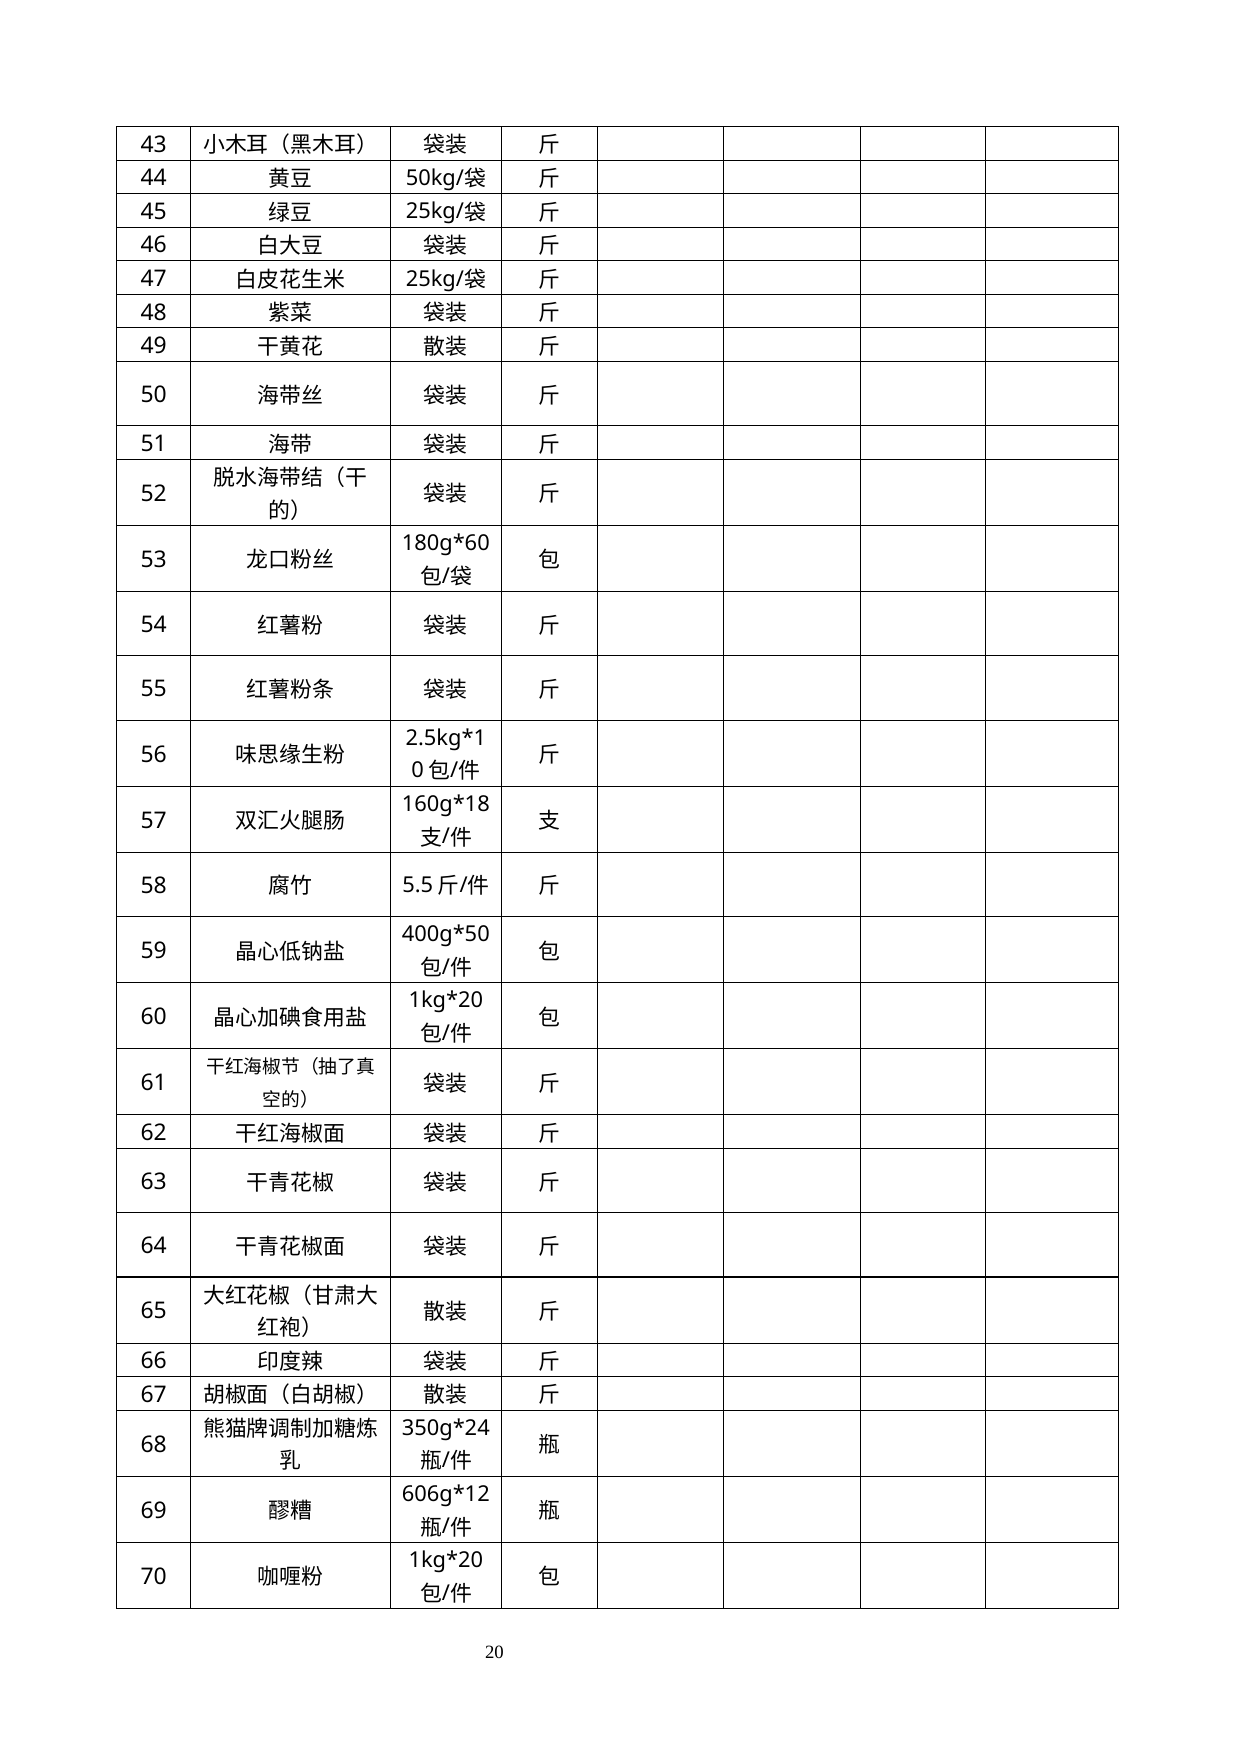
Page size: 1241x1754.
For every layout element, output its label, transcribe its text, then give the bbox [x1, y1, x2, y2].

table_cell [724, 161, 860, 193]
table_cell 1kg*20包/件 [391, 1543, 501, 1608]
table_cell [598, 161, 723, 193]
table_cell 龙口粉丝 [191, 526, 390, 591]
table_cell 干红海椒节（抽了真空的） [191, 1049, 390, 1114]
table_cell 袋装 [391, 127, 501, 159]
table_cell 袋装 [391, 460, 501, 525]
table_cell [724, 261, 860, 294]
table_cell 53 [117, 526, 190, 591]
table_cell 47 [117, 261, 190, 294]
table_cell [598, 1213, 723, 1276]
table_cell 双汇火腿肠 [191, 787, 390, 852]
table_cell [598, 228, 723, 260]
table_cell 52 [117, 460, 190, 525]
table_cell 干黄花 [191, 328, 390, 361]
table_cell [861, 592, 985, 655]
table_cell 袋装 [391, 656, 501, 719]
table_cell [861, 526, 985, 591]
table_cell 46 [117, 228, 190, 260]
table_cell 160g*18支/件 [391, 787, 501, 852]
table_cell [986, 228, 1118, 260]
table_cell [598, 592, 723, 655]
table_cell [724, 1278, 860, 1342]
table_cell [724, 917, 860, 982]
table_cell [598, 526, 723, 591]
table_cell [861, 656, 985, 719]
table_cell 印度辣 [191, 1344, 390, 1376]
table_cell 斤 [502, 228, 597, 260]
table_cell [598, 917, 723, 982]
table_cell [598, 721, 723, 786]
table_cell 散装 [391, 1377, 501, 1409]
table_cell [986, 161, 1118, 193]
table_cell 干红海椒面 [191, 1115, 390, 1148]
table_cell 64 [117, 1213, 190, 1276]
table_cell [986, 1278, 1118, 1342]
table_cell [724, 853, 860, 916]
table_cell 55 [117, 656, 190, 719]
table_cell [861, 983, 985, 1048]
table_cell 斤 [502, 1049, 597, 1114]
table_cell 斤 [502, 295, 597, 327]
table_cell [861, 1049, 985, 1114]
table_cell [986, 1543, 1118, 1608]
table_cell [861, 362, 985, 425]
table_cell [986, 656, 1118, 719]
table_cell [986, 983, 1118, 1048]
table_cell [861, 127, 985, 159]
table_cell [986, 917, 1118, 982]
table_cell [598, 853, 723, 916]
table_cell 斤 [502, 460, 597, 525]
table_cell [598, 328, 723, 361]
table_cell 瓶 [502, 1411, 597, 1476]
table_cell 袋装 [391, 1344, 501, 1376]
table_cell 2.5kg*10包/件 [391, 721, 501, 786]
table_cell 紫菜 [191, 295, 390, 327]
table_cell [598, 787, 723, 852]
table_cell [861, 1149, 985, 1212]
table_cell [861, 721, 985, 786]
table_cell [598, 1377, 723, 1409]
table_cell [724, 656, 860, 719]
table_cell 65 [117, 1278, 190, 1342]
table_cell [861, 328, 985, 361]
table_cell [598, 295, 723, 327]
table_cell [986, 721, 1118, 786]
table_cell 斤 [502, 1377, 597, 1409]
table_cell 斤 [502, 656, 597, 719]
table_cell 67 [117, 1377, 190, 1409]
table_cell [986, 362, 1118, 425]
table_cell [724, 194, 860, 227]
table_cell [861, 1278, 985, 1342]
table_cell 斤 [502, 127, 597, 159]
table_cell [986, 1344, 1118, 1376]
table_cell 61 [117, 1049, 190, 1114]
table_cell [861, 261, 985, 294]
table_cell [861, 1344, 985, 1376]
table_cell 包 [502, 1543, 597, 1608]
table_cell [598, 1543, 723, 1608]
table_cell [598, 460, 723, 525]
table_cell [724, 1115, 860, 1148]
table_cell 斤 [502, 1213, 597, 1276]
table_cell 49 [117, 328, 190, 361]
table_cell [986, 1115, 1118, 1148]
table_cell 斤 [502, 194, 597, 227]
table_cell [861, 161, 985, 193]
table_cell [861, 1115, 985, 1148]
table_cell 包 [502, 526, 597, 591]
table_cell [861, 917, 985, 982]
table_cell 44 [117, 161, 190, 193]
table_cell [598, 1278, 723, 1342]
table_cell [986, 1411, 1118, 1476]
table_cell [986, 1477, 1118, 1542]
table_cell 62 [117, 1115, 190, 1148]
table_cell 黄豆 [191, 161, 390, 193]
table_cell 袋装 [391, 295, 501, 327]
table_cell 68 [117, 1411, 190, 1476]
table_cell 5.5斤/件 [391, 853, 501, 916]
table_cell [861, 228, 985, 260]
table_cell [598, 1477, 723, 1542]
table_cell 袋装 [391, 592, 501, 655]
table_cell [598, 1049, 723, 1114]
table_cell 醪糟 [191, 1477, 390, 1542]
table_cell 60 [117, 983, 190, 1048]
table_cell [986, 460, 1118, 525]
table_cell 红薯粉 [191, 592, 390, 655]
table_cell 晶心低钠盐 [191, 917, 390, 982]
table_cell 58 [117, 853, 190, 916]
table_cell [598, 983, 723, 1048]
table_cell 斤 [502, 853, 597, 916]
table_cell 51 [117, 426, 190, 459]
table_cell [724, 1149, 860, 1212]
table_cell [724, 526, 860, 591]
table_cell [861, 1411, 985, 1476]
table_cell 味思缘生粉 [191, 721, 390, 786]
table_cell 斤 [502, 592, 597, 655]
table_cell 56 [117, 721, 190, 786]
table_cell 红薯粉条 [191, 656, 390, 719]
table_cell [598, 127, 723, 159]
table_cell [986, 1149, 1118, 1212]
table_cell 69 [117, 1477, 190, 1542]
table_cell 袋装 [391, 1213, 501, 1276]
table_cell 脱水海带结（干的） [191, 460, 390, 525]
table_cell [986, 261, 1118, 294]
table_cell 斤 [502, 1344, 597, 1376]
table_cell [986, 592, 1118, 655]
table_cell 斤 [502, 328, 597, 361]
table_cell [598, 362, 723, 425]
table_cell [861, 426, 985, 459]
table_cell 606g*12瓶/件 [391, 1477, 501, 1542]
table_cell [598, 656, 723, 719]
table_cell [724, 1049, 860, 1114]
table_cell [724, 1213, 860, 1276]
table_cell 咖喱粉 [191, 1543, 390, 1608]
table_cell [724, 228, 860, 260]
table_cell 43 [117, 127, 190, 159]
table_cell [986, 526, 1118, 591]
table_cell [861, 1377, 985, 1409]
table_cell [724, 592, 860, 655]
table_cell 斤 [502, 362, 597, 425]
table_cell 斤 [502, 161, 597, 193]
table_cell 支 [502, 787, 597, 852]
table_cell 48 [117, 295, 190, 327]
table_cell [724, 1477, 860, 1542]
table_cell 70 [117, 1543, 190, 1608]
table_cell [986, 328, 1118, 361]
table_cell 66 [117, 1344, 190, 1376]
table_cell [598, 426, 723, 459]
table_cell 散装 [391, 1278, 501, 1342]
table_cell [861, 853, 985, 916]
table_cell [986, 787, 1118, 852]
table_cell [598, 194, 723, 227]
table_cell 180g*60包/袋 [391, 526, 501, 591]
table_cell 59 [117, 917, 190, 982]
table_cell 袋装 [391, 1149, 501, 1212]
table_cell 斤 [502, 721, 597, 786]
table_cell 晶心加碘食用盐 [191, 983, 390, 1048]
table_cell [986, 426, 1118, 459]
table_cell [598, 1344, 723, 1376]
table_cell [724, 1543, 860, 1608]
table_cell [724, 721, 860, 786]
table_cell [861, 1477, 985, 1542]
table_cell 400g*50包/件 [391, 917, 501, 982]
table_cell [986, 127, 1118, 159]
table_cell 袋装 [391, 362, 501, 425]
table_cell [861, 1543, 985, 1608]
table_cell 斤 [502, 1278, 597, 1342]
table_cell [986, 853, 1118, 916]
table_cell 海带 [191, 426, 390, 459]
table_cell 袋装 [391, 426, 501, 459]
table_cell 斤 [502, 426, 597, 459]
table_cell [724, 362, 860, 425]
table_cell [598, 261, 723, 294]
table_cell 斤 [502, 261, 597, 294]
table_cell [724, 295, 860, 327]
table_cell [598, 1115, 723, 1148]
table_cell 小木耳（黑木耳） [191, 127, 390, 159]
table_cell 干青花椒面 [191, 1213, 390, 1276]
table_cell 白皮花生米 [191, 261, 390, 294]
table_cell 1kg*20包/件 [391, 983, 501, 1048]
table_cell [986, 1377, 1118, 1409]
table_cell 包 [502, 917, 597, 982]
table_cell 瓶 [502, 1477, 597, 1542]
table_cell [598, 1149, 723, 1212]
table_cell 腐竹 [191, 853, 390, 916]
table_cell 袋装 [391, 228, 501, 260]
table_cell [724, 787, 860, 852]
table_cell 63 [117, 1149, 190, 1212]
table_cell 熊猫牌调制加糖炼乳 [191, 1411, 390, 1476]
table_cell 干青花椒 [191, 1149, 390, 1212]
table_cell [724, 1344, 860, 1376]
table_cell [861, 194, 985, 227]
table_cell 54 [117, 592, 190, 655]
table_cell 斤 [502, 1115, 597, 1148]
table_cell [724, 127, 860, 159]
table_cell 胡椒面（白胡椒） [191, 1377, 390, 1409]
table_cell [724, 328, 860, 361]
table_cell [724, 426, 860, 459]
table_cell 包 [502, 983, 597, 1048]
table_cell 25kg/袋 [391, 261, 501, 294]
table_cell [598, 1411, 723, 1476]
table_cell 50 [117, 362, 190, 425]
table_cell [986, 1213, 1118, 1276]
table_cell 57 [117, 787, 190, 852]
table_cell 绿豆 [191, 194, 390, 227]
table_cell 45 [117, 194, 190, 227]
table_cell [986, 1049, 1118, 1114]
table_cell [724, 1377, 860, 1409]
table_cell [861, 1213, 985, 1276]
table_cell 袋装 [391, 1115, 501, 1148]
table_cell [724, 983, 860, 1048]
table_cell [724, 460, 860, 525]
table_cell [861, 787, 985, 852]
table_cell 斤 [502, 1149, 597, 1212]
table_cell 25kg/袋 [391, 194, 501, 227]
table_cell [986, 194, 1118, 227]
table_cell [724, 1411, 860, 1476]
table_cell 大红花椒（甘肃大红袍） [191, 1278, 390, 1342]
table_cell 海带丝 [191, 362, 390, 425]
table_cell 袋装 [391, 1049, 501, 1114]
table_cell 350g*24瓶/件 [391, 1411, 501, 1476]
table_cell 白大豆 [191, 228, 390, 260]
table_cell 散装 [391, 328, 501, 361]
table_cell [861, 295, 985, 327]
table_cell [986, 295, 1118, 327]
table_cell 50kg/袋 [391, 161, 501, 193]
table_cell [861, 460, 985, 525]
